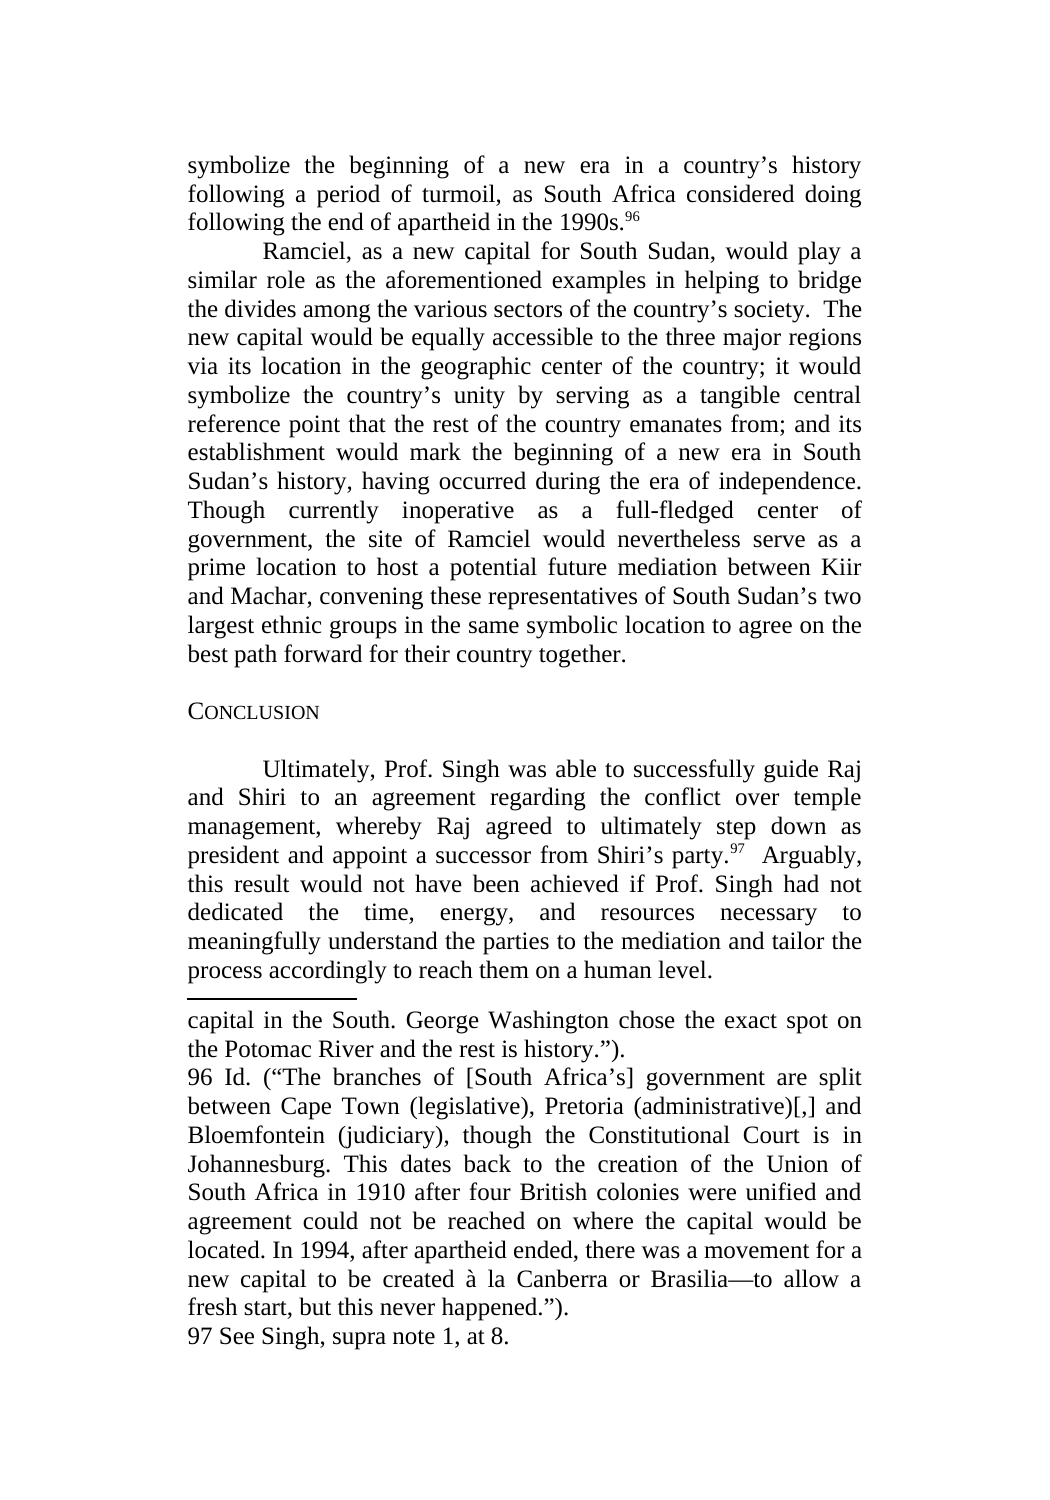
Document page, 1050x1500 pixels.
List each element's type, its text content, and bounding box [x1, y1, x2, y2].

text Ramciel, as a new capital for South Sudan, would play a similar role as the aforementioned examples in helping to bridge the divides among the various sectors of the country’s society. The new capital would be equally accessible to the three major regions via its location in the geographic center of the country; it would symbolize the country’s unity by serving as a tangible central reference point that the rest of the country emanates from; and its establishment would mark the beginning of a new era in South Sudan’s history, having occurred during the era of independence. Though currently inoperative as a full-fledged center of government, the site of Ramciel would nevertheless serve as a prime location to host a potential future mediation between Kiir and Machar, convening these representatives of South Sudan’s two largest ethnic groups in the same symbolic location to agree on the best path forward for their country together. [187, 236, 862, 667]
text Ultimately, Prof. Singh was able to successfully guide Raj and Shiri to an agreement regarding the conflict over temple management, whereby Raj agreed to ultimately step down as president and appoint a successor from Shiri’s party. Arguably, this result would not have been achieved if Prof. Singh had not dedicated the time, energy, and resources necessary to meaningfully understand the parties to the mediation and tailor the process accordingly to reach them on a human level. [187, 754, 862, 984]
text Conclusion [187, 696, 862, 725]
